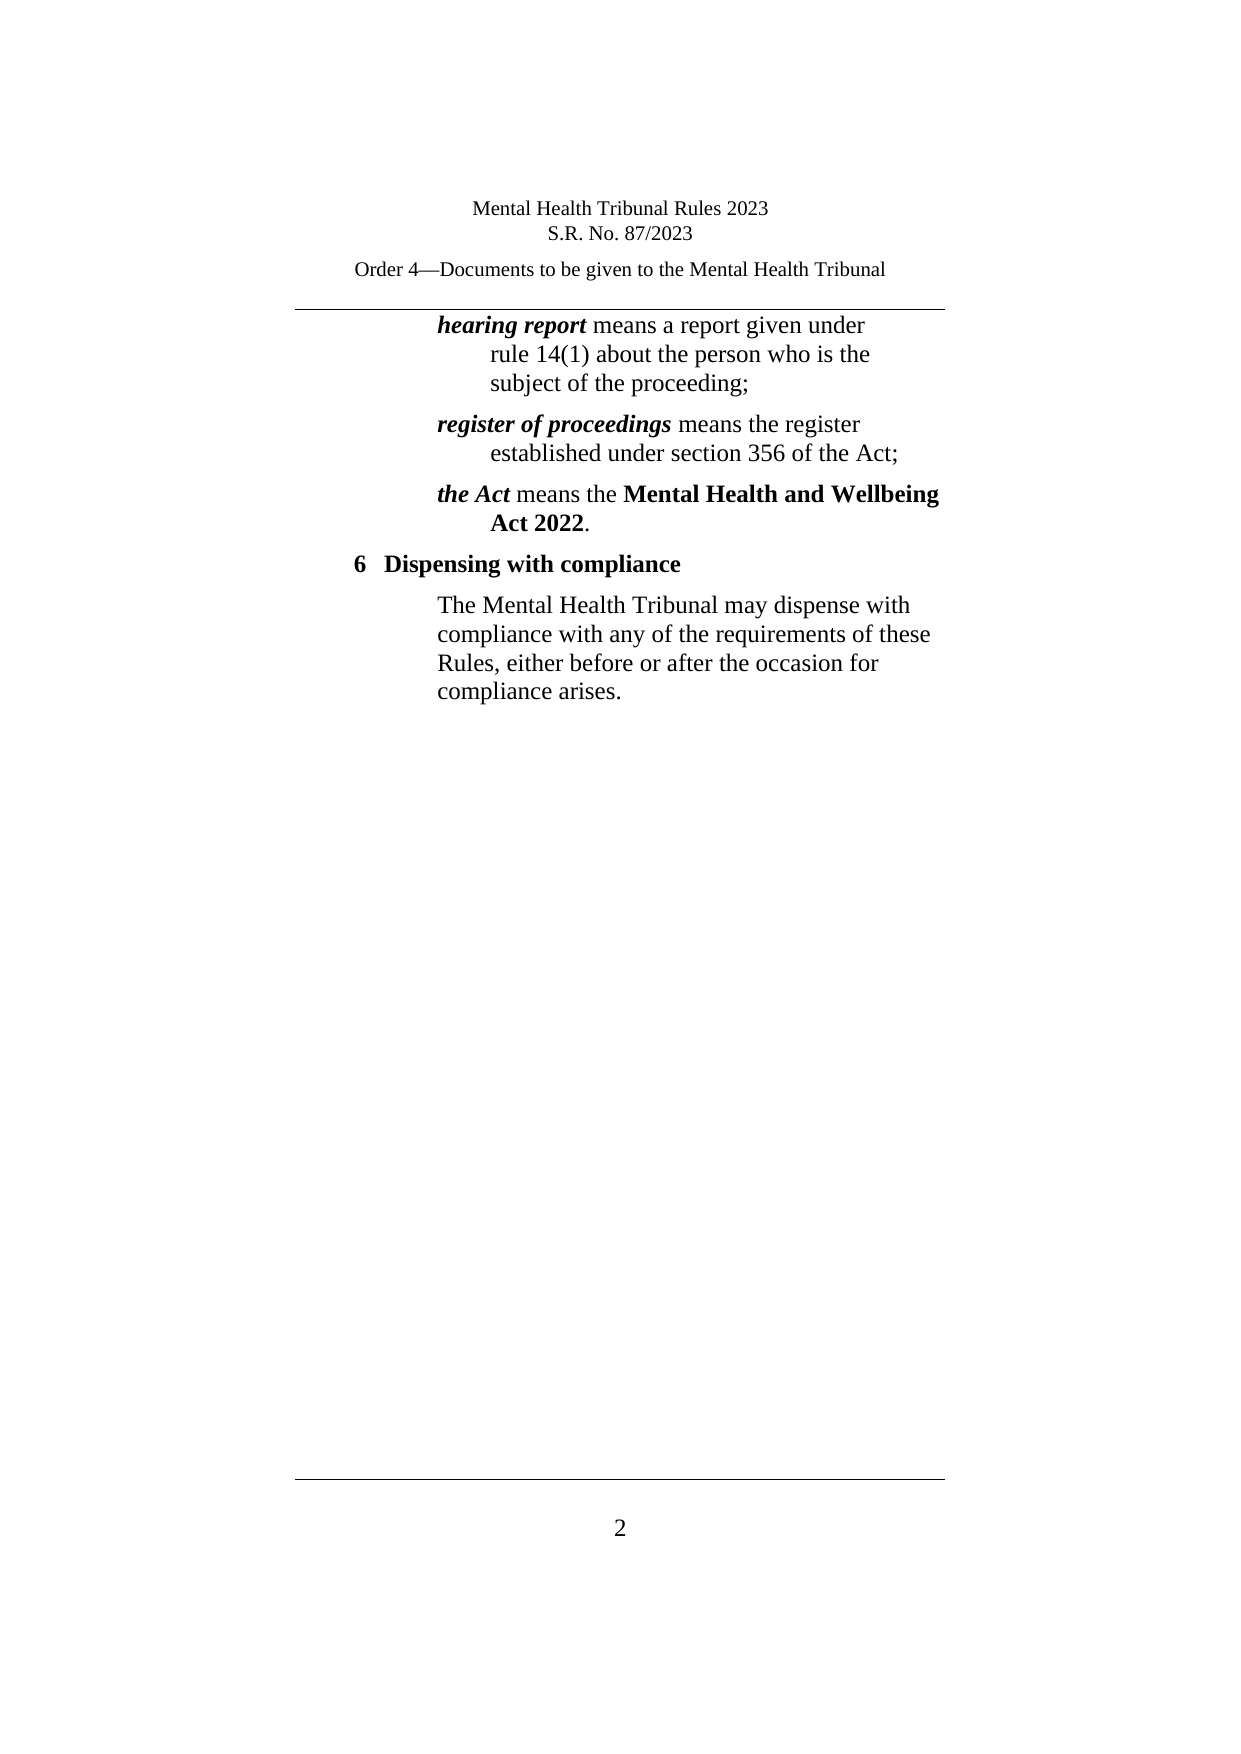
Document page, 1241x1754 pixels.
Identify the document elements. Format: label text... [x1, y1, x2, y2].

text hearing report means a report given under rule 14(1) about the person who is the subject of the proceeding; [437, 162, 945, 309]
text the Act means the Mental Health and Wellbeing Act 2022. [437, 479, 945, 536]
text The Mental Health Tribunal may dispense with compliance with any of the requirements of these Rules, either before or after the occasion for compliance arises. [437, 590, 945, 705]
text hearing report means a report given under rule 14(1) about the person who is the subject of the proceeding; [437, 310, 945, 396]
text register of proceedings means the register established under section 356 of the Act; [437, 409, 945, 466]
subtitle 6 Dispensing with compliance [295, 549, 945, 578]
